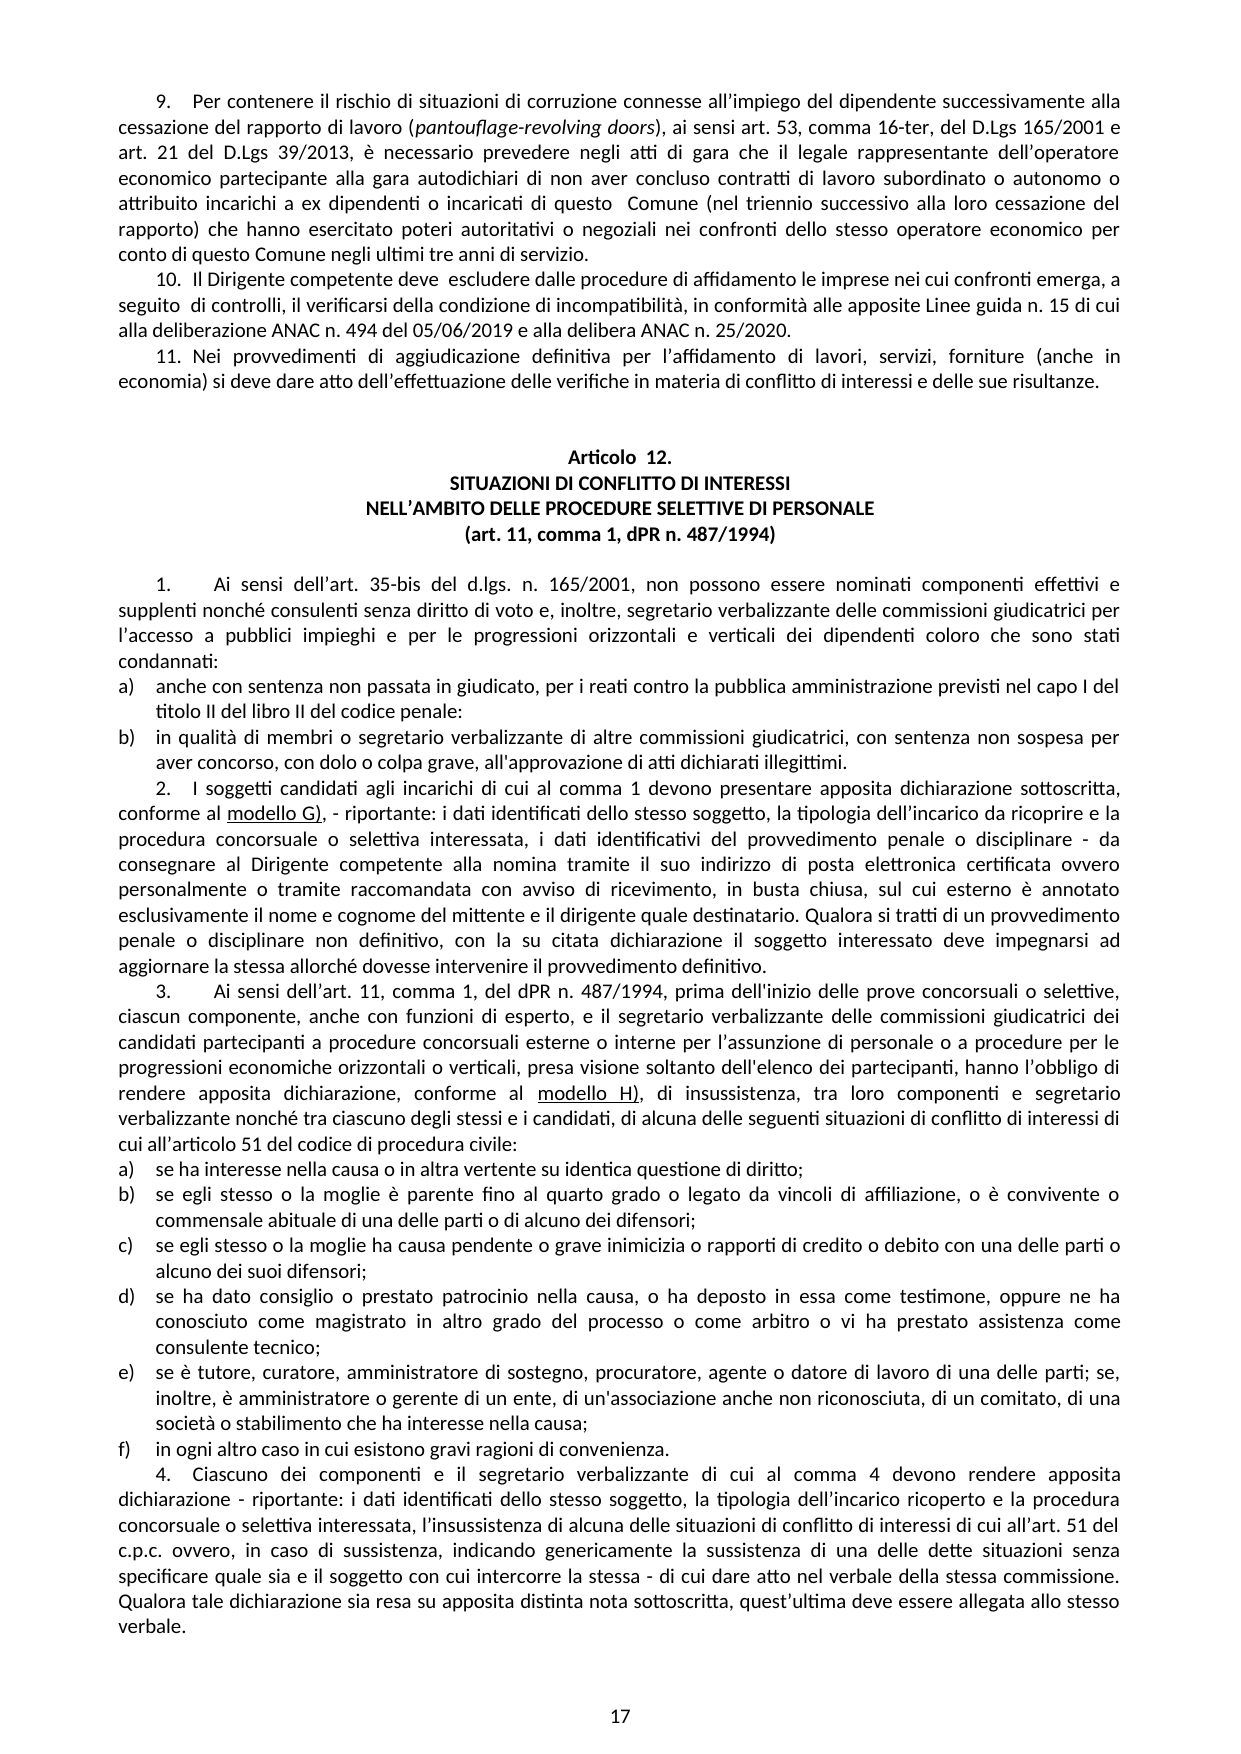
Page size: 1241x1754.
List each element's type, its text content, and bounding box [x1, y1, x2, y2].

text Articolo 12. [118, 444, 1122, 470]
list in qualità di membri o segretario verbalizzante di altre commissioni giudicatrici, con sentenza non sospesa per aver concorso, con dolo o colpa grave, all'approvazione di atti dichiarati illegittimi. [118, 724, 1122, 775]
text SITUAZIONI DI CONFLITTO DI INTERESSI [118, 470, 1122, 495]
list Ai sensi dell’art. 35-bis del d.lgs. n. 165/2001, non possono essere nominati componenti effettivi e supplenti nonché consulenti senza diritto di voto e, inoltre, segretario verbalizzante delle commissioni giudicatrici per l’accesso a pubblici impieghi e per le progressioni orizzontali e verticali dei dipendenti coloro che sono stati condannati: [118, 572, 1122, 673]
list anche con sentenza non passata in giudicato, per i reati contro la pubblica amministrazione previsti nel capo I del titolo II del libro II del codice penale: [118, 673, 1122, 724]
text NELL’AMBITO DELLE PROCEDURE SELETTIVE DI PERSONALE [118, 495, 1122, 521]
list Ai sensi dell’art. 11, comma 1, del dPR n. 487/1994, prima dell'inizio delle prove concorsuali o selettive, ciascun componente, anche con funzioni di esperto, e il segretario verbalizzante delle commissioni giudicatrici dei candidati partecipanti a procedure concorsuali esterne o interne per l’assunzione di personale o a procedure per le progressioni economiche orizzontali o verticali, presa visione soltanto dell'elenco dei partecipanti, hanno l’obbligo di rendere apposita dichiarazione, conforme al modello H), di insussistenza, tra loro componenti e segretario verbalizzante nonché tra ciascuno degli stessi e i candidati, di alcuna delle seguenti situazioni di conflitto di interessi di cui all’articolo 51 del codice di procedura civile: [118, 978, 1122, 1156]
list se è tutore, curatore, amministratore di sostegno, procuratore, agente o datore di lavoro di una delle parti; se, inoltre, è amministratore o gerente di un ente, di un'associazione anche non riconosciuta, di un comitato, di una società o stabilimento che ha interesse nella causa; [118, 1359, 1122, 1436]
list se ha interesse nella causa o in altra vertente su identica questione di diritto; [118, 1156, 1122, 1182]
list Ciascuno dei componenti e il segretario verbalizzante di cui al comma 4 devono rendere apposita dichiarazione - riportante: i dati identificati dello stesso soggetto, la tipologia dell’incarico ricoperto e la procedura concorsuale o selettiva interessata, l’insussistenza di alcuna delle situazioni di conflitto di interessi di cui all’art. 51 del c.p.c. ovvero, in caso di sussistenza, indicando genericamente la sussistenza di una delle dette situazioni senza specificare quale sia e il soggetto con cui intercorre la stessa - di cui dare atto nel verbale della stessa commissione. Qualora tale dichiarazione sia resa su apposita distinta nota sottoscritta, quest’ultima deve essere allegata allo stesso verbale. [118, 1461, 1122, 1639]
list I soggetti candidati agli incarichi di cui al comma 1 devono presentare apposita dichiarazione sottoscritta, conforme al modello G), - riportante: i dati identificati dello stesso soggetto, la tipologia dell’incarico da ricoprire e la procedura concorsuale o selettiva interessata, i dati identificativi del provvedimento penale o disciplinare - da consegnare al Dirigente competente alla nomina tramite il suo indirizzo di posta elettronica certificata ovvero personalmente o tramite raccomandata con avviso di ricevimento, in busta chiusa, sul cui esterno è annotato esclusivamente il nome e cognome del mittente e il dirigente quale destinatario. Qualora si tratti di un provvedimento penale o disciplinare non definitivo, con la su citata dichiarazione il soggetto interessato deve impegnarsi ad aggiornare la stessa allorché dovesse intervenire il provvedimento definitivo. [118, 775, 1122, 978]
text (art. 11, comma 1, dPR n. 487/1994) [118, 521, 1122, 546]
list in ogni altro caso in cui esistono gravi ragioni di convenienza. [118, 1436, 1122, 1461]
list se egli stesso o la moglie è parente fino al quarto grado o legato da vincoli di affiliazione, o è convivente o commensale abituale di una delle parti o di alcuno dei difensori; [118, 1182, 1122, 1232]
list se egli stesso o la moglie ha causa pendente o grave inimicizia o rapporti di credito o debito con una delle parti o alcuno dei suoi difensori; [118, 1232, 1122, 1283]
list Il Dirigente competente deve escludere dalle procedure di affidamento le imprese nei cui confronti emerga, a seguito di controlli, il verificarsi della condizione di incompatibilità, in conformità alle apposite Linee guida n. 15 di cui alla deliberazione ANAC n. 494 del 05/06/2019 e alla delibera ANAC n. 25/2020. [118, 267, 1122, 343]
list Nei provvedimenti di aggiudicazione definitiva per l’affidamento di lavori, servizi, forniture (anche in economia) si deve dare atto dell’effettuazione delle verifiche in materia di conflitto di interessi e delle sue risultanze. [118, 343, 1122, 394]
list Per contenere il rischio di situazioni di corruzione connesse all’impiego del dipendente successivamente alla cessazione del rapporto di lavoro (pantouflage-revolving doors), ai sensi art. 53, comma 16-ter, del D.Lgs 165/2001 e art. 21 del D.Lgs 39/2013, è necessario prevedere negli atti di gara che il legale rappresentante dell’operatore economico partecipante alla gara autodichiari di non aver concluso contratti di lavoro subordinato o autonomo o attribuito incarichi a ex dipendenti o incaricati di questo Comune (nel triennio successivo alla loro cessazione del rapporto) che hanno esercitato poteri autoritativi o negoziali nei confronti dello stesso operatore economico per conto di questo Comune negli ultimi tre anni di servizio. [118, 89, 1122, 267]
list se ha dato consiglio o prestato patrocinio nella causa, o ha deposto in essa come testimone, oppure ne ha conosciuto come magistrato in altro grado del processo o come arbitro o vi ha prestato assistenza come consulente tecnico; [118, 1283, 1122, 1359]
